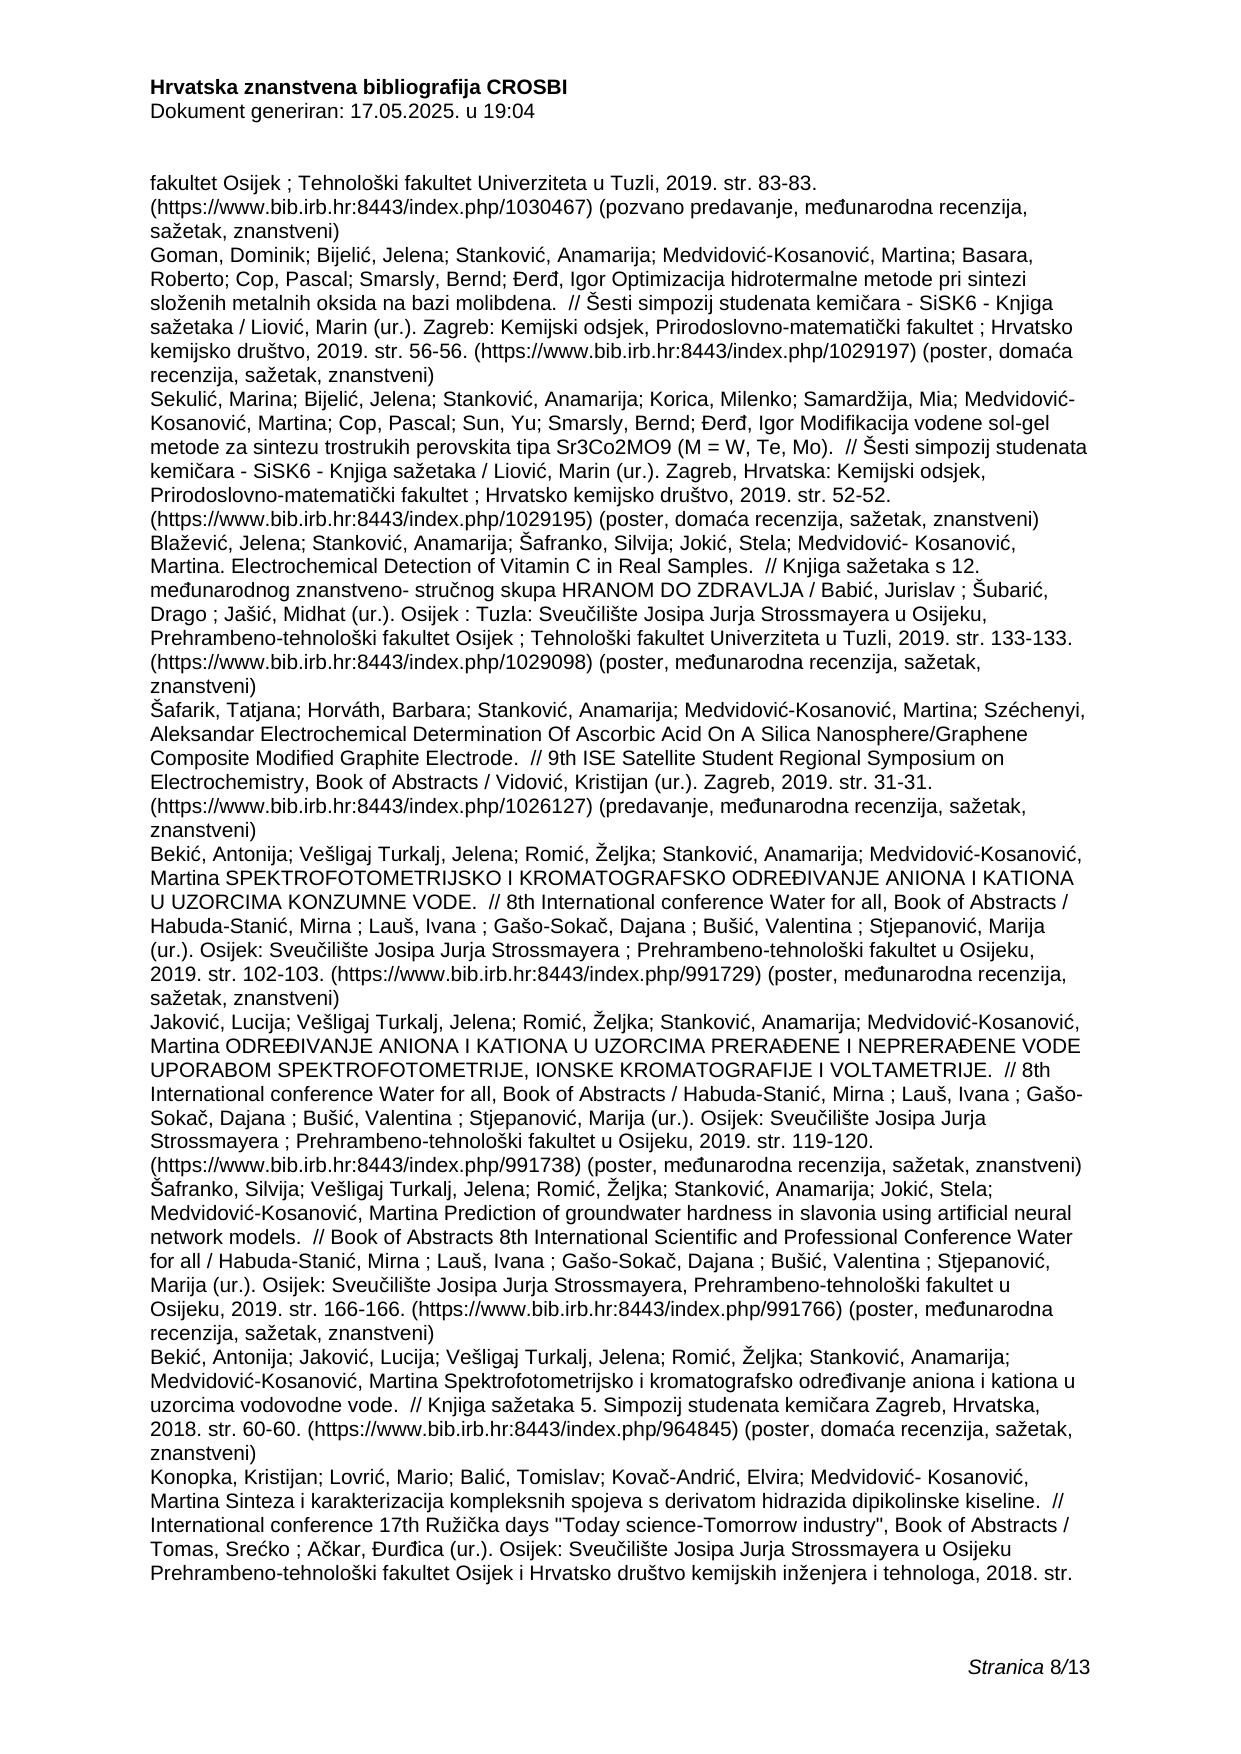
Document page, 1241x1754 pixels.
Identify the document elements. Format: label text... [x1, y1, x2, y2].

text Šafarik, Tatjana; Horváth, Barbara; Stanković, Anamarija; Medvidović-Kosanović, Martina; Széchenyi, Aleksandar [150, 698, 1090, 842]
text Bekić, Antonija; Jaković, Lucija; Vešligaj Turkalj, Jelena; Romić, Željka; Stanković, Anamarija; Medvidović-Kosanović, Martina [150, 1345, 1090, 1465]
text Blažević, Jelena; Stanković, Anamarija; Šafranko, Silvija; Jokić, Stela; Medvidović- Kosanović, Martina. [150, 530, 1090, 698]
text Bekić, Antonija; Vešligaj Turkalj, Jelena; Romić, Željka; Stanković, Anamarija; Medvidović-Kosanović, Martina [150, 842, 1090, 1009]
text Goman, Dominik; Bijelić, Jelena; Stanković, Anamarija; Medvidović-Kosanović, Martina; Basara, Roberto; Cop, Pascal; Smarsly, Bernd; Đerđ, Igor [150, 243, 1090, 387]
text Sekulić, Marina; Bijelić, Jelena; Stanković, Anamarija; Korica, Milenko; Samardžija, Mia; Medvidović-Kosanović, Martina; Cop, Pascal; Sun, Yu; Smarsly, Bernd; Đerđ, Igor [150, 387, 1090, 530]
text Šafranko, Silvija; Vešligaj Turkalj, Jelena; Romić, Željka; Stanković, Anamarija; Jokić, Stela; Medvidović-Kosanović, Martina [150, 1177, 1090, 1345]
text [150, 171, 1090, 243]
text Jaković, Lucija; Vešligaj Turkalj, Jelena; Romić, Željka; Stanković, Anamarija; Medvidović-Kosanović, Martina [150, 1009, 1090, 1177]
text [150, 1465, 1090, 1584]
